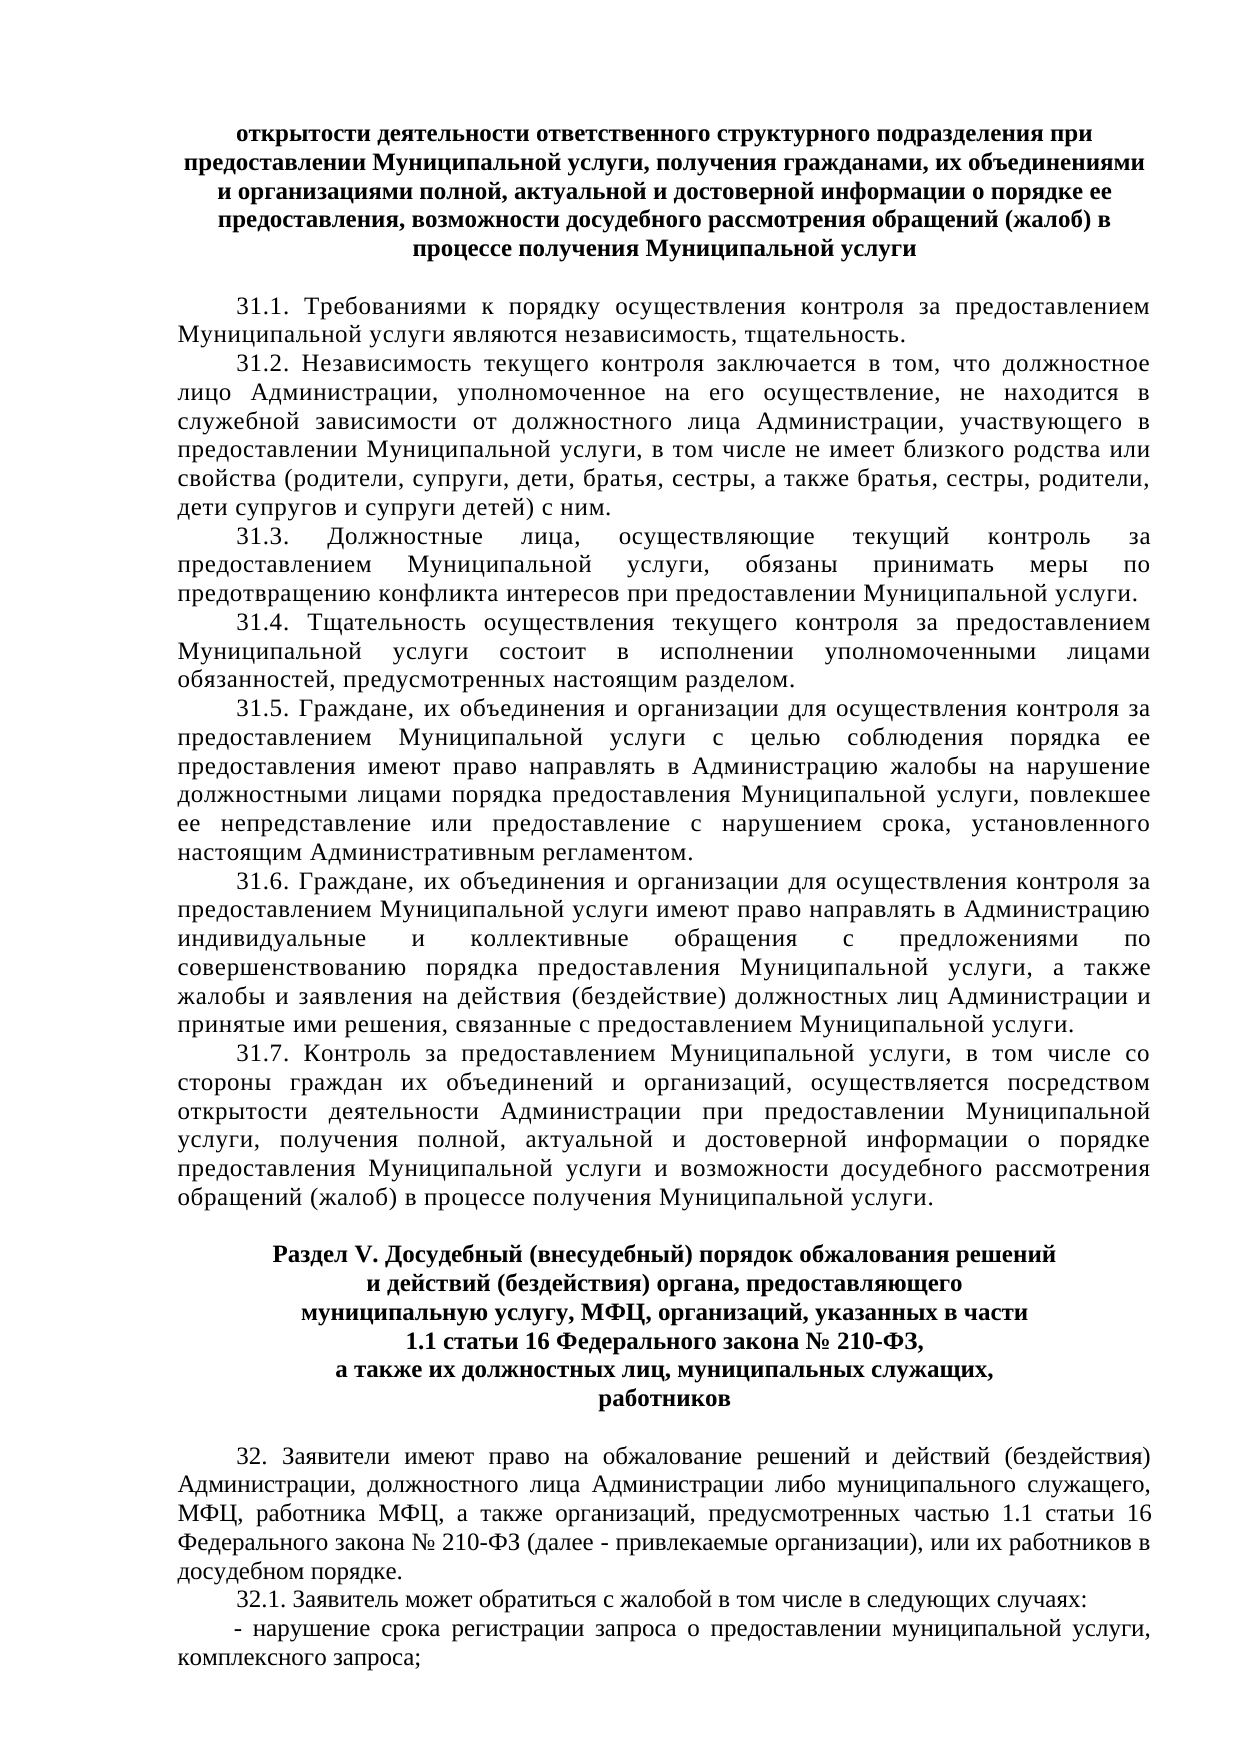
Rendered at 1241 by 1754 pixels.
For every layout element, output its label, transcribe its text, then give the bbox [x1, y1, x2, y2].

text 1.1 статьи 16 Федерального закона № 210-ФЗ, [177, 1326, 1152, 1354]
text - нарушение срока регистрации запроса о предоставлении муниципальной услуги, комплексного запроса; [177, 1613, 1152, 1671]
text 31.4. Тщательность осуществления текущего контроля за предоставлением Муниципальной услуги состоит в исполнении уполномоченными лицами обязанностей, предусмотренных настоящим разделом. [177, 607, 1152, 693]
text 32.1. Заявитель может обратиться с жалобой в том числе в следующих случаях: [177, 1584, 1152, 1613]
text работников [177, 1383, 1152, 1412]
text 31.3. Должностные лица, осуществляющие текущий контроль за предоставлением Муниципальной услуги, обязаны принимать меры по предотвращению конфликта интересов при предоставлении Муниципальной услуги. [177, 521, 1152, 607]
text 31.2. Независимость текущего контроля заключается в том, что должностное лицо Администрации, уполномоченное на его осуществление, не находится в служебной зависимости от должностного лица Администрации, участвующего в предоставлении Муниципальной услуги, в том числе не имеет близкого родства или свойства (родители, супруги, дети, братья, сестры, а также братья, сестры, родители, дети супругов и супруги детей) с ним. [177, 348, 1152, 521]
text 31.5. Граждане, их объединения и организации для осуществления контроля за предоставлением Муниципальной услуги с целью соблюдения порядка ее предоставления имеют право направлять в Администрацию жалобы на нарушение должностными лицами порядка предоставления Муниципальной услуги, повлекшее ее непредставление или предоставление с нарушением срока, установленного настоящим Административным регламентом. [177, 693, 1152, 866]
text а также их должностных лиц, муниципальных служащих, [177, 1354, 1152, 1383]
text 31.6. Граждане, их объединения и организации для осуществления контроля за предоставлением Муниципальной услуги имеют право направлять в Администрацию индивидуальные и коллективные обращения с предложениями по совершенствованию порядка предоставления Муниципальной услуги, а также жалобы и заявления на действия (бездействие) должностных лиц Администрации и принятые ими решения, связанные с предоставлением Муниципальной услуги. [177, 866, 1152, 1038]
text и действий (бездействия) органа, предоставляющего [177, 1268, 1152, 1297]
text Раздел V. Досудебный (внесудебный) порядок обжалования решений [177, 1239, 1152, 1268]
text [177, 118, 1152, 262]
text муниципальную услугу, МФЦ, организаций, указанных в части [177, 1297, 1152, 1326]
text 32. Заявители имеют право на обжалование решений и действий (бездействия) Администрации, должностного лица Администрации либо муниципального служащего, МФЦ, работника МФЦ, а также организаций, предусмотренных частью 1.1 статьи 16 Федерального закона № 210-ФЗ (далее - привлекаемые организации), или их работников в досудебном порядке. [177, 1441, 1152, 1584]
text 31.7. Контроль за предоставлением Муниципальной услуги, в том числе со стороны граждан их объединений и организаций, осуществляется посредством открытости деятельности Администрации при предоставлении Муниципальной услуги, получения полной, актуальной и достоверной информации о порядке предоставления Муниципальной услуги и возможности досудебного рассмотрения обращений (жалоб) в процессе получения Муниципальной услуги. [177, 1038, 1152, 1211]
text 31.1. Требованиями к порядку осуществления контроля за предоставлением Муниципальной услуги являются независимость, тщательность. [177, 291, 1152, 348]
